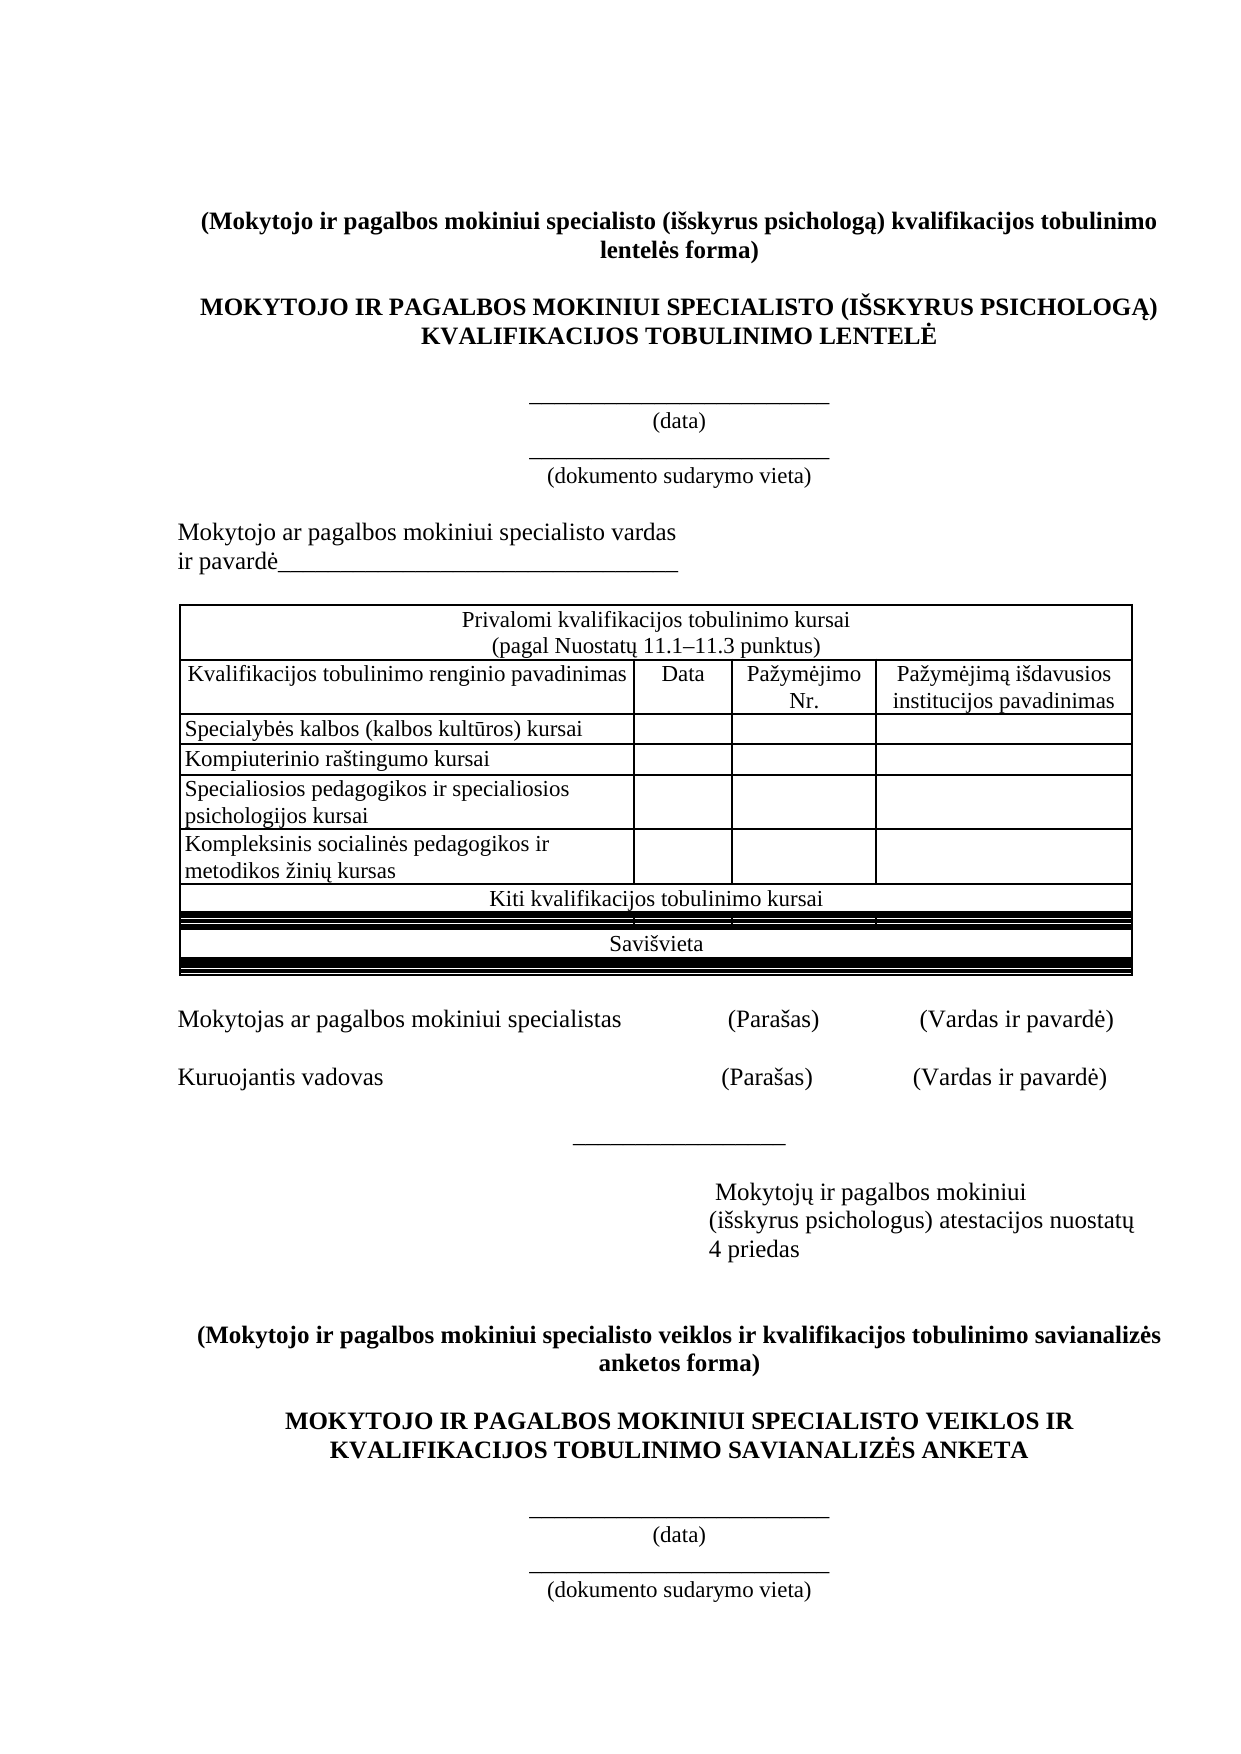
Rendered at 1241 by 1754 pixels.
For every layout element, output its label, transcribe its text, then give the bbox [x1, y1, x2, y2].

table_cell Specialiosios pedagogikos ir specialiosios psichologijos kursai [181, 776, 633, 828]
table_cell Kompleksinis socialinės pedagogikos ir metodikos žinių kursas [181, 830, 633, 883]
table_cell [635, 830, 731, 883]
text 4 priedas [177, 1234, 1181, 1263]
text ________________________ [177, 1492, 1181, 1521]
table_cell Pažymėjimo Nr. [733, 661, 875, 713]
table_cell [733, 715, 875, 743]
text Mokytojo ar pagalbos mokiniui specialisto vardas [177, 517, 1181, 546]
table_cell [635, 745, 731, 773]
text MOKYTOJO IR PAGALBOS MOKINIUI SPECIALISTO (IŠSKYRUS PSICHOLOGĄ) KVALIFIKACIJOS TOBULINIMO LENTELĖ [177, 292, 1181, 350]
text ________________________ [177, 378, 1181, 407]
table_cell Specialybės kalbos (kalbos kultūros) kursai [181, 715, 633, 743]
text (dokumento sudarymo vieta) [177, 1576, 1181, 1602]
table_cell Kvalifikacijos tobulinimo renginio pavadinimas [181, 661, 633, 713]
table_header Privalomi kvalifikacijos tobulinimo kursai (pagal Nuostatų 11.1–11.3 punktus) [181, 606, 1131, 658]
text (data) [177, 407, 1181, 433]
table_cell [877, 830, 1131, 883]
table_cell [877, 745, 1131, 773]
text Mokytojas ar pagalbos mokiniui specialistas (Parašas) (Vardas ir pavardė) [177, 1004, 1181, 1033]
text ________________________ [177, 433, 1181, 462]
table_cell [877, 715, 1131, 743]
table_cell [733, 830, 875, 883]
table_cell [635, 715, 731, 743]
table_cell Savišvieta [181, 930, 1131, 957]
table_cell [635, 776, 731, 828]
text ________________________ [177, 1547, 1181, 1576]
text (data) [177, 1521, 1181, 1547]
table_cell [733, 745, 875, 773]
text (Mokytojo ir pagalbos mokiniui specialisto (išskyrus psichologą) kvalifikacijos tobulinimo lentelės forma) [177, 206, 1181, 263]
table_cell Kompiuterinio raštingumo kursai [181, 745, 633, 773]
text (išskyrus psichologus) atestacijos nuostatų [177, 1206, 1181, 1234]
text MOKYTOJO IR PAGALBOS MOKINIUI SPECIALISTO VEIKLOS IR KVALIFIKACIJOS TOBULINIMO SAVIANALIZĖS ANKETA [177, 1406, 1181, 1463]
table_cell Data [635, 661, 731, 713]
text (dokumento sudarymo vieta) [177, 462, 1181, 489]
table_cell [877, 776, 1131, 828]
text (Mokytojo ir pagalbos mokiniui specialisto veiklos ir kvalifikacijos tobulinimo savianalizės anketos forma) [177, 1320, 1181, 1377]
table_cell Pažymėjimą išdavusios institucijos pavadinimas [877, 661, 1131, 713]
text ir pavardė________________________________ [177, 546, 1181, 575]
text Mokytojų ir pagalbos mokiniui [177, 1148, 1181, 1206]
table_cell Kiti kvalifikacijos tobulinimo kursai [181, 885, 1131, 911]
table_cell [733, 776, 875, 828]
text Kuruojantis vadovas (Parašas) (Vardas ir pavardė) [177, 1062, 1181, 1091]
text _________________ [177, 1119, 1181, 1148]
